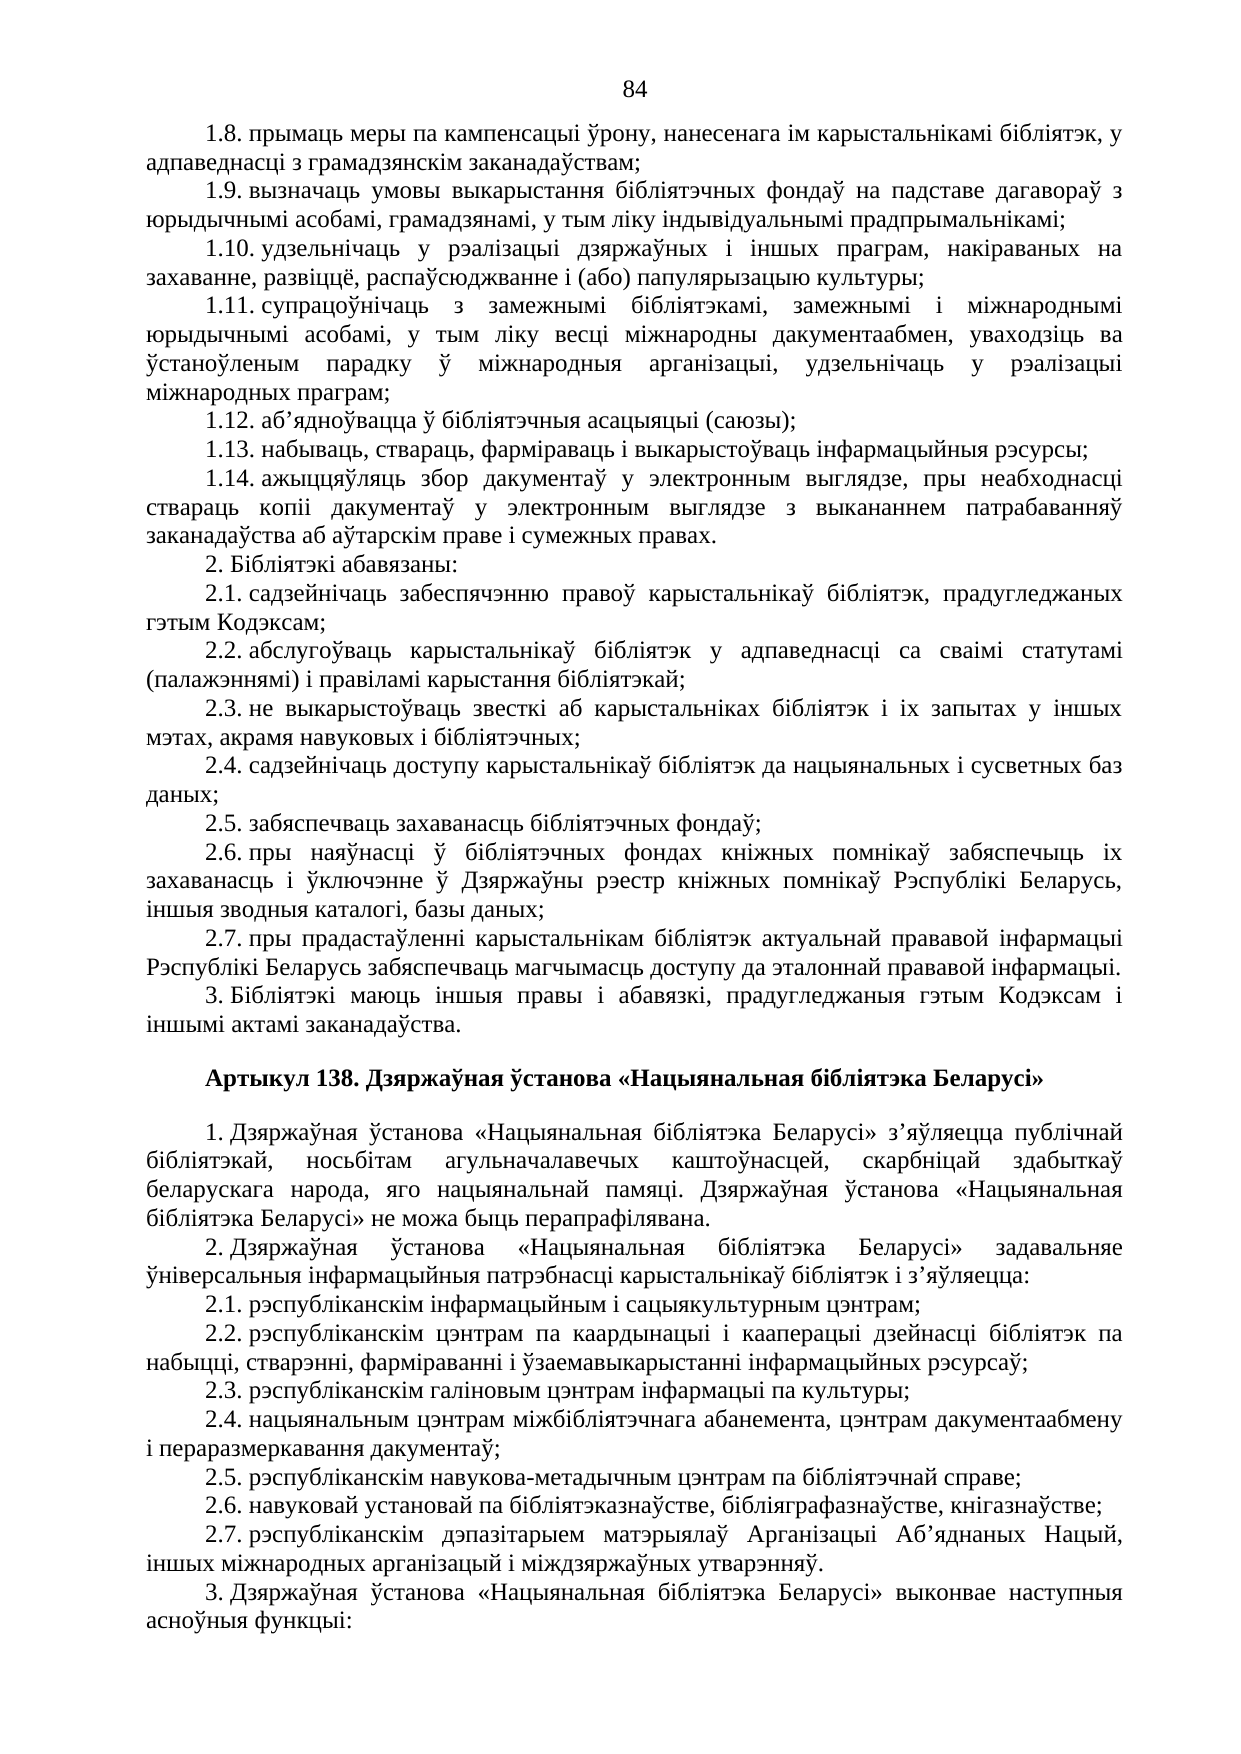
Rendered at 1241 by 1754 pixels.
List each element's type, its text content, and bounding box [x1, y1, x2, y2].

text 2.3. не выкарыстоўваць звесткі аб карыстальніках бібліятэк і іх запытах у іншых мэтах, акрамя навуковых і бібліятэчных; [146, 693, 1123, 751]
text 2.1. садзейнічаць забеспячэнню правоў карыстальнікаў бібліятэк, прадугледжаных гэтым Кодэксам; [146, 578, 1123, 636]
text 2.6. пры наяўнасці ў бібліятэчных фондах кніжных помнікаў забяспечыць іх захаванасць і ўключэнне ў Дзяржаўны рэестр кніжных помнікаў Рэспублікі Беларусь, іншыя зводныя каталогі, базы даных; [146, 837, 1123, 923]
text 1.14. ажыццяўляць збор дакументаў у электронным выглядзе, пры неабходнасцi ствараць копii дакументаў у электронным выглядзе з выкананнем патрабаванняў заканадаўства аб аўтарскім праве і сумежных правах. [146, 463, 1123, 549]
text 1.13. набываць, ствараць, фарміраваць і выкарыстоўваць інфармацыйныя рэсурсы; [146, 434, 1123, 463]
text 3. Дзяржаўная ўстанова «Нацыянальная бiблiятэка Беларусi» выконвае наступныя асноўныя функцыі: [146, 1577, 1123, 1634]
text 1.8. прымаць меры па кампенсацыі ўрону, нанесенага ім карыстальнікамі бібліятэк, у адпаведнасці з грамадзянскім заканадаўствам; [146, 118, 1123, 176]
text 2.7. пры прадастаўленні карыстальнікам бібліятэк актуальнай прававой інфармацыі Рэспублікі Беларусь забяспечваць магчымасць доступу да эталоннай прававой інфармацыі. [146, 923, 1123, 981]
text Артыкул 138. Дзяржаўная ўстанова «Нацыянальная бібліятэка Беларусі» [205, 1063, 1123, 1092]
text 2.4. садзейнічаць доступу карыстальнікаў бібліятэк да нацыянальных і сусветных баз даных; [146, 751, 1123, 808]
text 2. Бібліятэкі абавязаны: [146, 549, 1123, 578]
text 2.7. рэспубліканскім дэпазітарыем матэрыялаў Арганізацыі Аб’яднаных Нацый, іншых міжнародных арганізацый і міждзяржаўных утварэнняў. [146, 1519, 1123, 1577]
text 2.2. абслугоўваць карыстальнікаў бібліятэк у адпаведнасці са сваімі статутамі (палажэннямі) і правіламі карыстання бібліятэкай; [146, 636, 1123, 693]
text 1.10. удзельнічаць у рэалізацыі дзяржаўных і іншых праграм, накіраваных на захаванне, развiццё, распаўсюджванне і (або) папулярызацыю культуры; [146, 233, 1123, 291]
text 1.9. вызначаць умовы выкарыстання бібліятэчных фондаў на падставе дагавораў з юрыдычнымі асобамі, грамадзянамі, у тым ліку індывідуальнымі прадпрымальнікамі; [146, 176, 1123, 233]
text 1.11. супрацоўнічаць з замежнымі бібліятэкамі, замежнымі і міжнароднымі юрыдычнымі асобамі, у тым ліку весці міжнародны дакументаабмен, уваходзіць ва ўстаноўленым парадку ў міжнародныя арганізацыі, удзельнічаць у рэалізацыі міжнародных праграм; [146, 291, 1123, 406]
text 2.6. навуковай установай па бібліятэказнаўстве, бібліяграфазнаўстве, кнігазнаўстве; [146, 1491, 1123, 1519]
text 2.5. рэспубліканскім навукова-метадычным цэнтрам па бібліятэчнай справе; [146, 1462, 1123, 1491]
text 1.12. аб’ядноўвацца ў бібліятэчныя асацыяцыі (саюзы); [146, 406, 1123, 434]
text 1. Дзяржаўная ўстанова «Нацыянальная бiблiятэка Беларусi» з’яўляецца публічнай бiблiятэкай, носьбiтам агульначалавечых каштоўнасцей, скарбнiцай здабыткаў беларускага народа, яго нацыянальнай памяцi. Дзяржаўная ўстанова «Нацыянальная бiблiятэка Беларусi» не можа быць перапрафiлявана. [146, 1117, 1123, 1232]
text 2. Дзяржаўная ўстанова «Нацыянальная бiблiятэка Беларусi» задавальняе ўніверсальныя інфармацыйныя патрэбнасці карыстальнікаў бібліятэк і з’яўляецца: [146, 1232, 1123, 1289]
text 2.2. рэспубліканскім цэнтрам па каардынацыі і кааперацыі дзейнасці бібліятэк па набыцці, стварэнні, фарміраванні і ўзаемавыкарыстанні інфармацыйных рэсурсаў; [146, 1318, 1123, 1376]
text 2.5. забяспечваць захаванасць бібліятэчных фондаў; [146, 808, 1123, 837]
text 3. Бібліятэкі маюць іншыя правы і абавязкі, прадугледжаныя гэтым Кодэксам і іншымі актамі заканадаўства. [146, 981, 1123, 1038]
text 2.3. рэспубліканскім галіновым цэнтрам інфармацыі па культуры; [146, 1376, 1123, 1404]
text 2.1. рэспубліканскім інфармацыйным і сацыякультурным цэнтрам; [146, 1289, 1123, 1318]
text 2.4. нацыянальным цэнтрам міжбібліятэчнага абанемента, цэнтрам дакументаабмену і пераразмеркавання дакументаў; [146, 1404, 1123, 1462]
